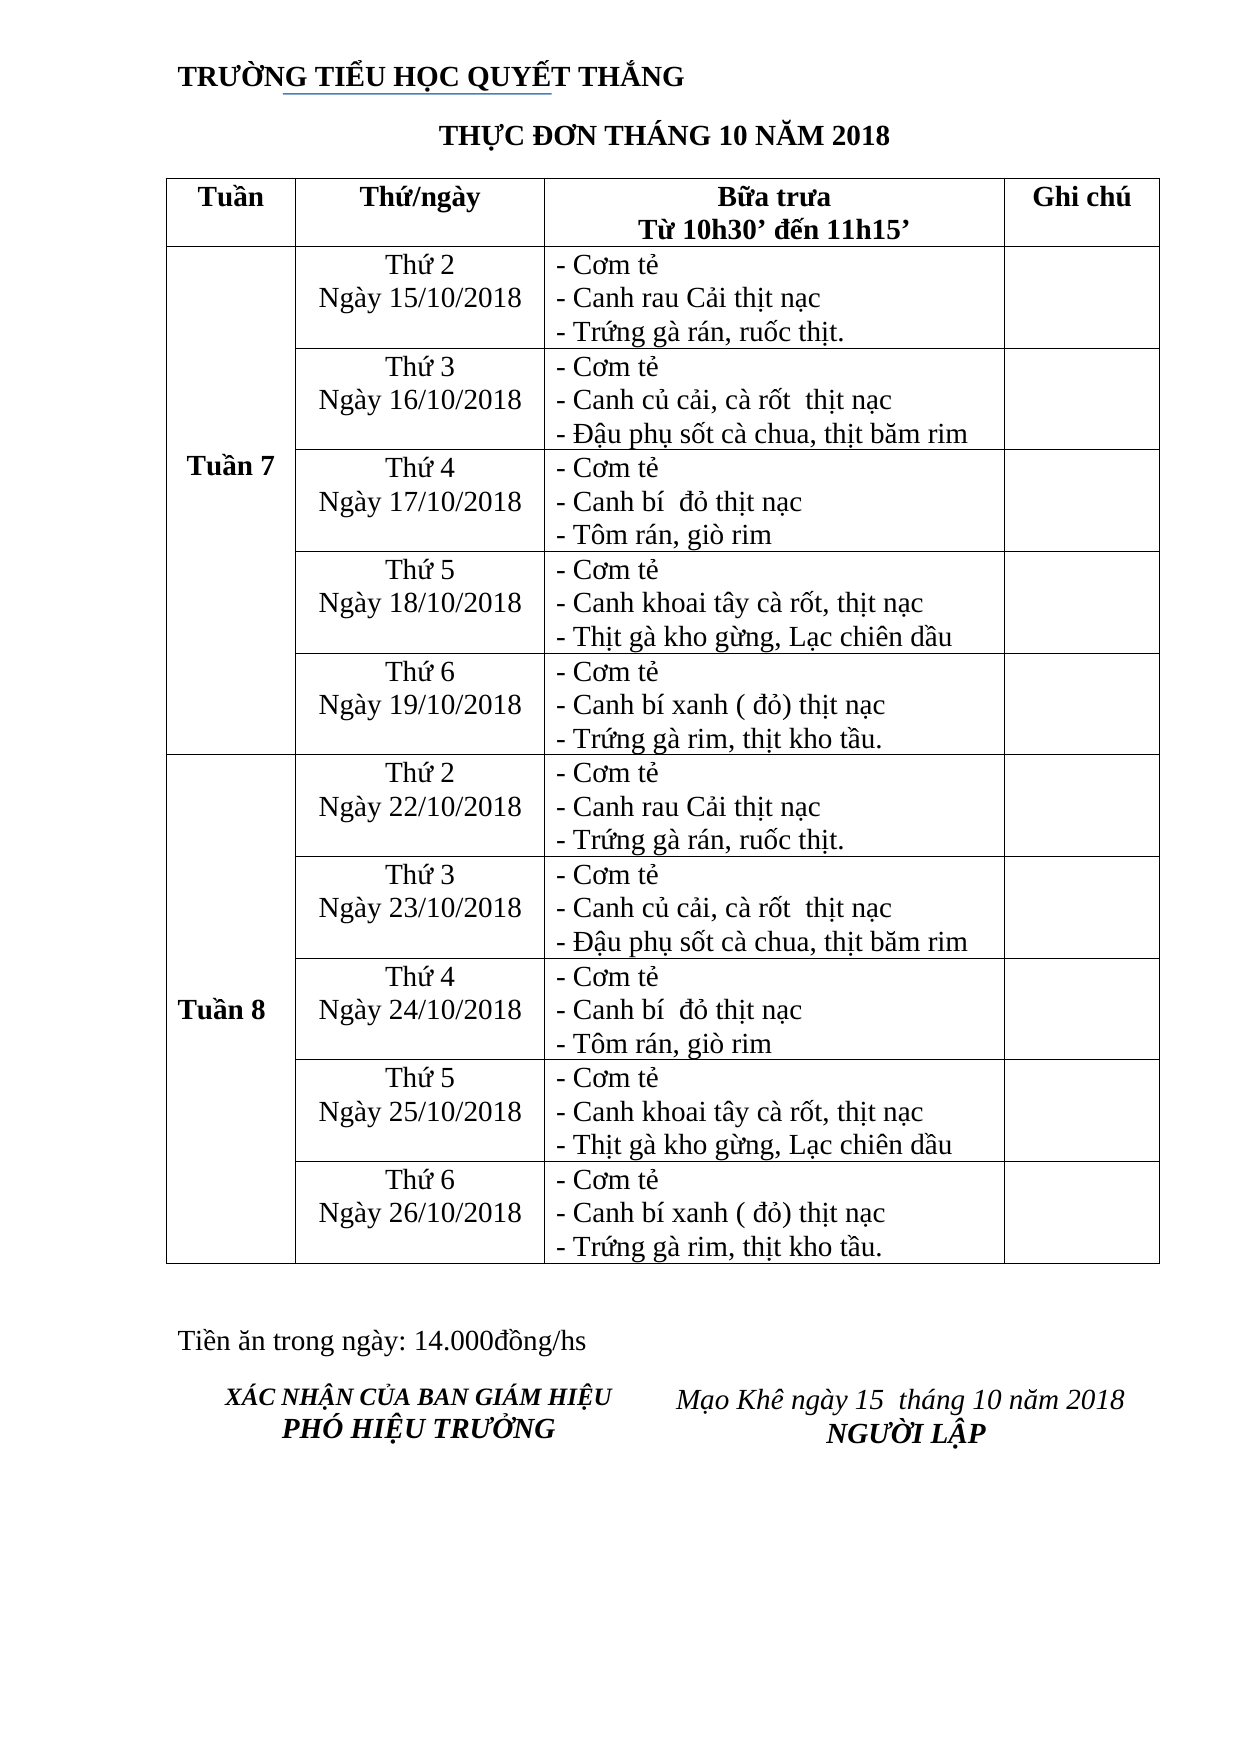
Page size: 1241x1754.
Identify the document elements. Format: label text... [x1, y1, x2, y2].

text THỰC ĐƠN THÁNG 10 NĂM 2018 [177, 118, 1152, 152]
table_cell [1005, 755, 1159, 856]
table_cell Thứ 5 Ngày 25/10/2018 [296, 1060, 544, 1161]
table_cell - Cơm tẻ - Canh khoai tây cà rốt, thịt nạc - Thịt gà kho gừng, Lạc chiên dầu [545, 1060, 1004, 1161]
table_cell - Cơm tẻ - Canh bí xanh ( đỏ) thịt nạc - Trứng gà rim, thịt kho tầu. [545, 1162, 1004, 1263]
table_cell Thứ 3 Ngày 16/10/2018 [296, 349, 544, 449]
text TRƯỜNG TIỂU HỌC QUYẾT THẮNG [177, 59, 1152, 93]
table_cell [1005, 1060, 1159, 1161]
table_cell [1005, 552, 1159, 653]
table_cell Thứ 4 Ngày 24/10/2018 [296, 959, 544, 1059]
table_cell Thứ 6 Ngày 19/10/2018 [296, 654, 544, 754]
table_cell [1005, 349, 1159, 449]
table_cell [1005, 654, 1159, 754]
table_cell [1005, 450, 1159, 551]
table_header Thứ/ngày [296, 179, 544, 246]
table_cell - Cơm tẻ - Canh rau Cải thịt nạc - Trứng gà rán, ruốc thịt. [545, 247, 1004, 348]
table_cell - Cơm tẻ - Canh rau Cải thịt nạc - Trứng gà rán, ruốc thịt. [545, 755, 1004, 856]
text Tiền ăn trong ngày: 14.000đồng/hs [177, 1323, 1152, 1357]
table_cell [1005, 1162, 1159, 1263]
table_cell [1005, 857, 1159, 958]
table_cell Thứ 6 Ngày 26/10/2018 [296, 1162, 544, 1263]
table_cell - Cơm tẻ - Canh củ cải, cà rốt thịt nạc - Đậu phụ sốt cà chua, thịt băm rim [545, 857, 1004, 958]
table_cell - Cơm tẻ - Canh khoai tây cà rốt, thịt nạc - Thịt gà kho gừng, Lạc chiên dầu [545, 552, 1004, 653]
table_cell - Cơm tẻ - Canh bí đỏ thịt nạc - Tôm rán, giò rim [545, 450, 1004, 551]
table_cell Tuần 7 [167, 247, 295, 754]
table_cell Tuần 8 [167, 755, 295, 1263]
table_header Ghi chú [1005, 179, 1159, 246]
table_cell Thứ 5 Ngày 18/10/2018 [296, 552, 544, 653]
table_cell Thứ 2 Ngày 22/10/2018 [296, 755, 544, 856]
table_cell - Cơm tẻ - Canh củ cải, cà rốt thịt nạc - Đậu phụ sốt cà chua, thịt băm rim [545, 349, 1004, 449]
table_header Tuần [167, 179, 295, 246]
table_cell [1005, 247, 1159, 348]
table_cell Thứ 3 Ngày 23/10/2018 [296, 857, 544, 958]
table_cell [1005, 959, 1159, 1059]
table_cell Thứ 4 Ngày 17/10/2018 [296, 450, 544, 551]
table_cell Thứ 2 Ngày 15/10/2018 [296, 247, 544, 348]
table_header [166, 1383, 1163, 1617]
table_header Bữa trưa Từ 10h30’ đến 11h15’ [545, 179, 1004, 246]
table_cell - Cơm tẻ - Canh bí xanh ( đỏ) thịt nạc - Trứng gà rim, thịt kho tầu. [545, 654, 1004, 754]
table_cell - Cơm tẻ - Canh bí đỏ thịt nạc - Tôm rán, giò rim [545, 959, 1004, 1059]
